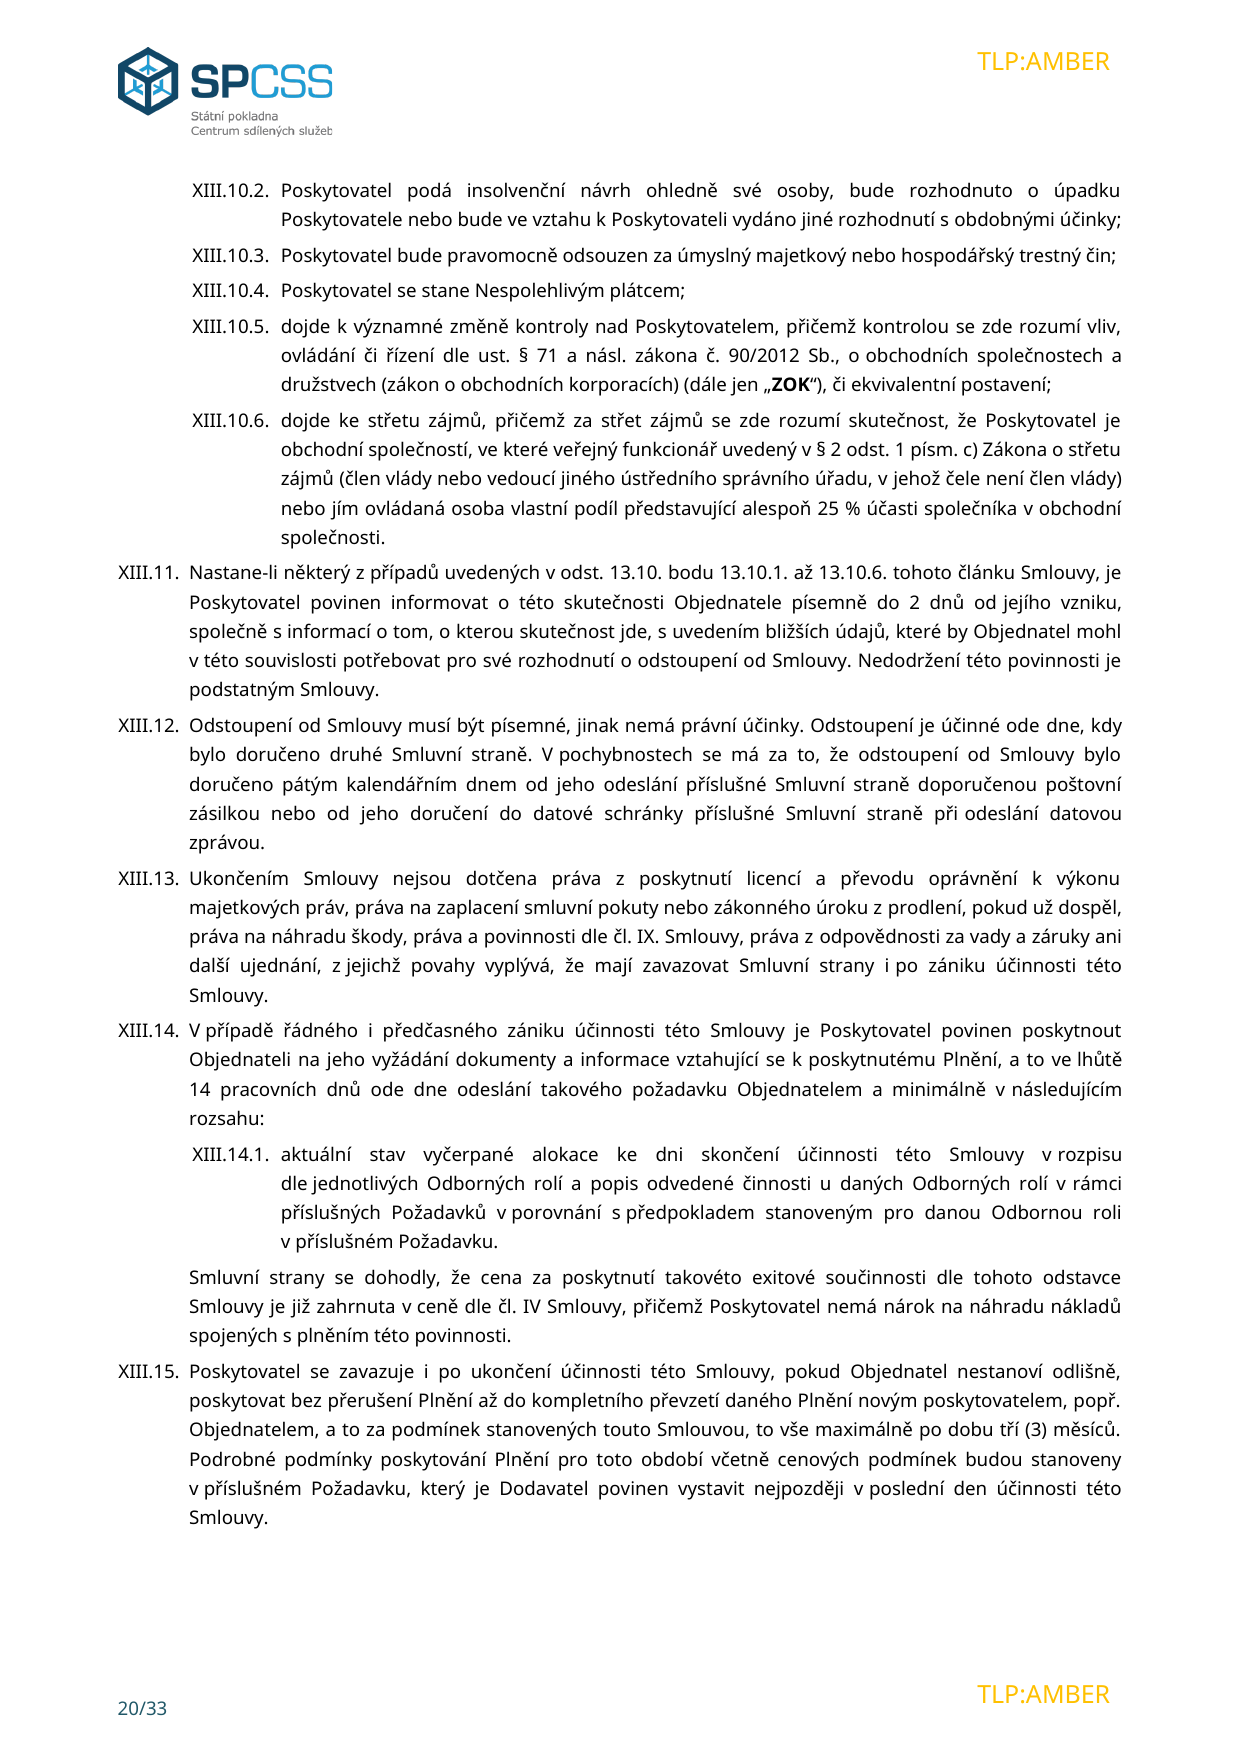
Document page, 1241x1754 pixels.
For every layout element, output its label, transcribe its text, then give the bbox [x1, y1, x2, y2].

picture [118, 47, 333, 137]
subtitle Odstoupení od Smlouvy musí být písemné, jinak nemá právní účinky. Odstoupení je účinné ode dne, kdy bylo doručeno druhé Smluvní straně. V pochybnostech se má za to, že odstoupení od Smlouvy bylo doručeno pátým kalendářním dnem od jeho odeslání příslušné Smluvní straně doporučenou poštovní zásilkou nebo od jeho doručení do datové schránky příslušné Smluvní straně při odeslání datovou zprávou. [118, 712, 1122, 855]
subtitle dojde k významné změně kontroly nad Poskytovatelem, přičemž kontrolou se zde rozumí vliv, ovládání či řízení dle ust. § 71 a násl. zákona č. 90/2012 Sb., o obchodních společnostech a družstvech (zákon o obchodních korporacích) (dále jen „ZOK“), či ekvivalentní postavení; [192, 313, 1122, 397]
subtitle V případě řádného i předčasného zániku účinnosti této Smlouvy je Poskytovatel povinen poskytnout Objednateli na jeho vyžádání dokumenty a informace vztahující se k poskytnutému Plnění, a to ve lhůtě 14 pracovních dnů ode dne odeslání takového požadavku Objednatelem a minimálně v následujícím rozsahu: [118, 1017, 1122, 1131]
subtitle Poskytovatel bude pravomocně odsouzen za úmyslný majetkový nebo hospodářský trestný čin; [192, 242, 1122, 267]
subtitle Smluvní strany se dohodly, že cena za poskytnutí takovéto exitové součinnosti dle tohoto odstavce Smlouvy je již zahrnuta v ceně dle čl. IV Smlouvy, přičemž Poskytovatel nemá nárok na náhradu nákladů spojených s plněním této povinnosti. [189, 1264, 1122, 1348]
subtitle dojde ke střetu zájmů, přičemž za střet zájmů se zde rozumí skutečnost, že Poskytovatel je obchodní společností, ve které veřejný funkcionář uvedený v § 2 odst. 1 písm. c) Zákona o střetu zájmů (člen vlády nebo vedoucí jiného ústředního správního úřadu, v jehož čele není člen vlády) nebo jím ovládaná osoba vlastní podíl představující alespoň 25 % účasti společníka v obchodní společnosti. [192, 407, 1122, 550]
subtitle Poskytovatel se stane Nespolehlivým plátcem; [192, 277, 1122, 303]
subtitle Poskytovatel podá insolvenční návrh ohledně své osoby, bude rozhodnuto o úpadku Poskytovatele nebo bude ve vztahu k Poskytovateli vydáno jiné rozhodnutí s obdobnými účinky; [192, 177, 1122, 232]
subtitle Ukončením Smlouvy nejsou dotčena práva z poskytnutí licencí a převodu oprávnění k výkonu majetkových práv, práva na zaplacení smluvní pokuty nebo zákonného úroku z prodlení, pokud už dospěl, práva na náhradu škody, práva a povinnosti dle čl. IX. Smlouvy, práva z odpovědnosti za vady a záruky ani další ujednání, z jejichž povahy vyplývá, že mají zavazovat Smluvní strany i po zániku účinnosti této Smlouvy. [118, 865, 1122, 1007]
subtitle aktuální stav vyčerpané alokace ke dni skončení účinnosti této Smlouvy v rozpisu dle jednotlivých Odborných rolí a popis odvedené činnosti u daných Odborných rolí v rámci příslušných Požadavků v porovnání s předpokladem stanoveným pro danou Odbornou roli v příslušném Požadavku. [192, 1141, 1122, 1254]
subtitle Poskytovatel se zavazuje i po ukončení účinnosti této Smlouvy, pokud Objednatel nestanoví odlišně, poskytovat bez přerušení Plnění až do kompletního převzetí daného Plnění novým poskytovatelem, popř. Objednatelem, a to za podmínek stanovených touto Smlouvou, to vše maximálně po dobu tří (3) měsíců. Podrobné podmínky poskytování Plnění pro toto období včetně cenových podmínek budou stanoveny v příslušném Požadavku, který je Dodavatel povinen vystavit nejpozději v poslední den účinnosti této Smlouvy. [118, 1358, 1122, 1530]
subtitle Nastane-li některý z případů uvedených v odst. 13.10. bodu 13.10.1. až 13.10.6. tohoto článku Smlouvy, je Poskytovatel povinen informovat o této skutečnosti Objednatele písemně do 2 dnů od jejího vzniku, společně s informací o tom, o kterou skutečnost jde, s uvedením bližších údajů, které by Objednatel mohl v této souvislosti potřebovat pro své rozhodnutí o odstoupení od Smlouvy. Nedodržení této povinnosti je podstatným Smlouvy. [118, 560, 1122, 702]
